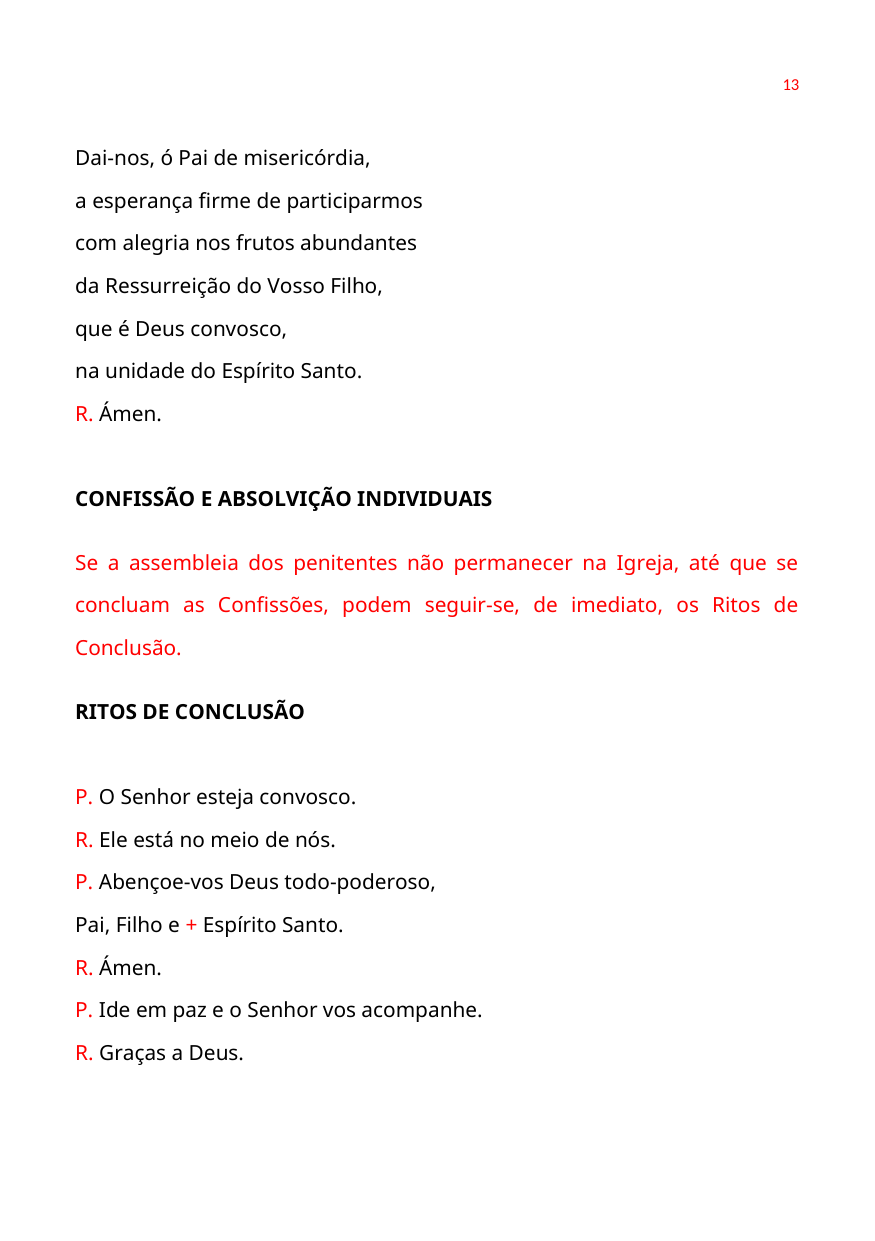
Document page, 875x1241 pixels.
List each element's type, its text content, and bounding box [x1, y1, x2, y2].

text a esperança firme de participarmos [75, 186, 799, 214]
text que é Deus convosco, [75, 314, 799, 342]
text R. Ámen. [75, 953, 799, 981]
text R. Ámen. [75, 399, 799, 427]
text R. Ele está no meio de nós. [75, 825, 799, 853]
text P. Abençoe-vos Deus todo-poderoso, [75, 867, 799, 896]
text Se a assembleia dos penitentes não permanecer na Igreja, até que se concluam as Confissões, podem seguir-se, de imediato, os Ritos de Conclusão. [75, 548, 799, 662]
text Pai, Filho e + Espírito Santo. [75, 910, 799, 938]
text P. O Senhor esteja convosco. [75, 782, 799, 811]
text RITOS DE CONCLUSÃO [75, 697, 799, 726]
text na unidade do Espírito Santo. [75, 356, 799, 385]
text da Ressurreição do Vosso Filho, [75, 271, 799, 299]
text Dai-nos, ó Pai de misericórdia, [75, 143, 799, 172]
text P. Ide em paz e o Senhor vos acompanhe. [75, 995, 799, 1024]
text R. Graças a Deus. [75, 1038, 799, 1066]
text com alegria nos frutos abundantes [75, 228, 799, 257]
text CONFISSÃO E ABSOLVIÇÃO INDIVIDUAIS [75, 484, 799, 513]
